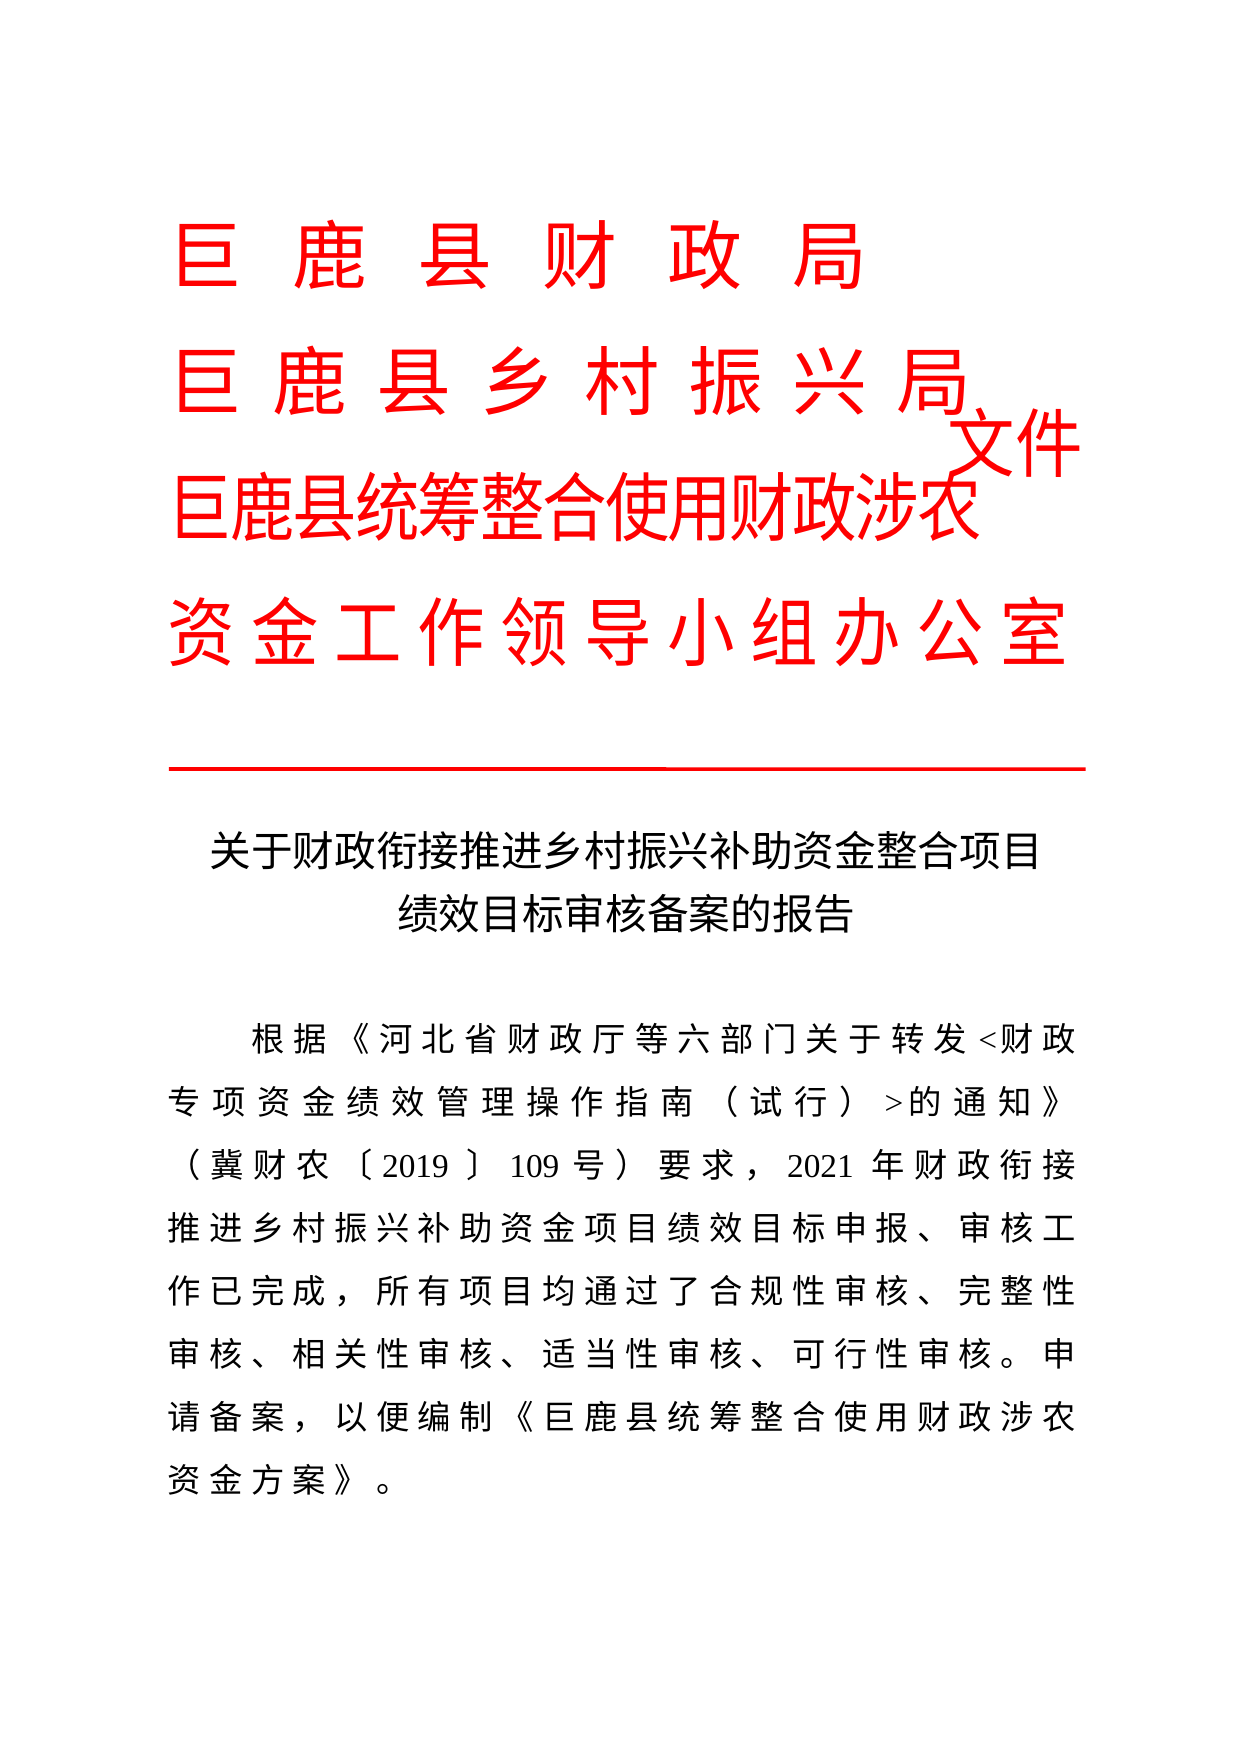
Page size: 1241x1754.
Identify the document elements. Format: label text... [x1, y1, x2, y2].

text 关于财政衔接推进乡村振兴补助资金整合项目 [168, 817, 1084, 880]
text 根据《河北省财政厅等六部门关于转发<财政专项资金绩效管理操作指南（试行）>的通知》（冀财农〔2019〕109号）要求，2021年财政衔接推进乡村振兴补助资金项目绩效目标申报、审核工作已完成，所有项目均通过了合规性审核、完整性审核、相关性审核、适当性审核、可行性审核。申请备案，以便编制《巨鹿县统筹整合使用财政涉农资金方案》。 [168, 1006, 1084, 1509]
text 巨鹿县财政局 [168, 188, 1084, 314]
text 资金工作领导小组办公室 [168, 565, 1084, 691]
text 巨鹿县乡村振兴局 [168, 314, 1084, 439]
text 巨鹿县统筹整合使用财政涉农 [168, 439, 1084, 565]
text 绩效目标审核备案的报告 [168, 880, 1084, 943]
